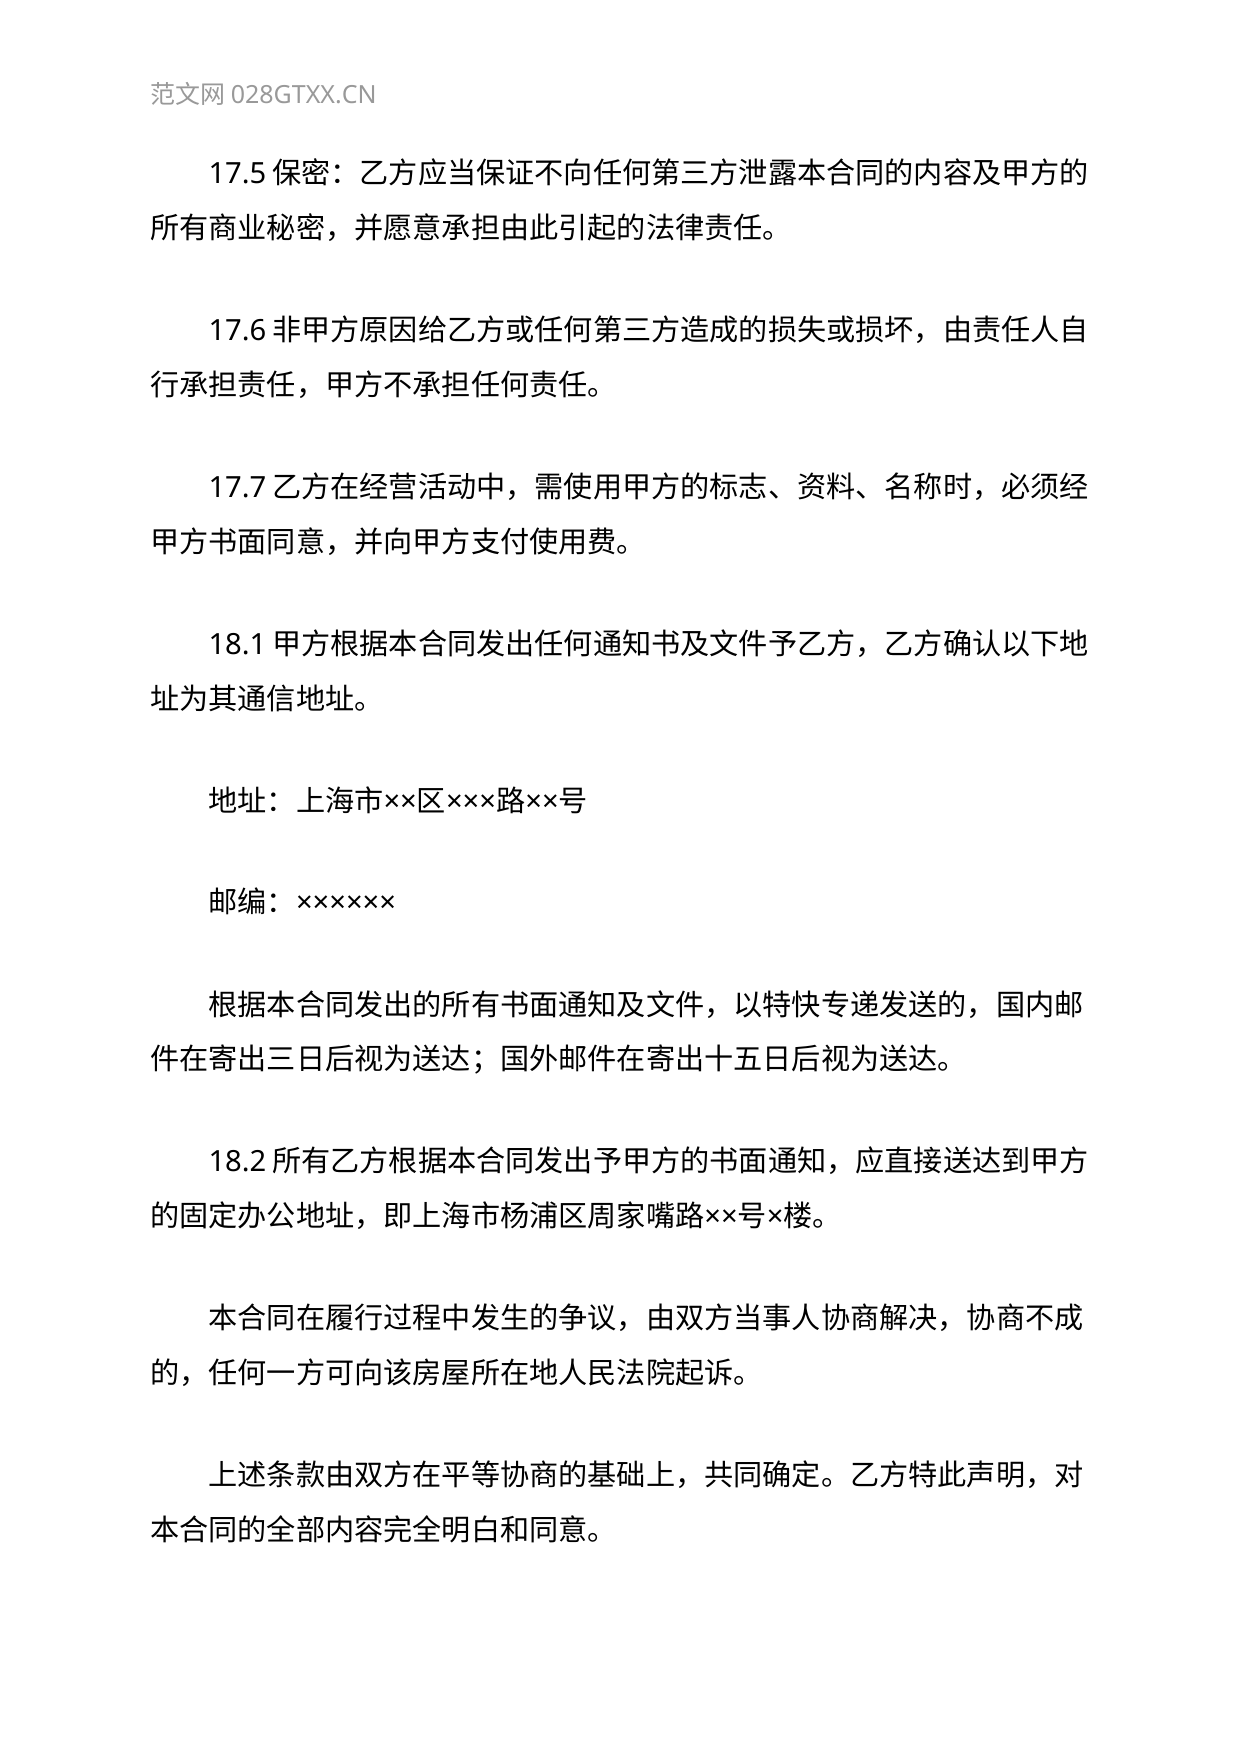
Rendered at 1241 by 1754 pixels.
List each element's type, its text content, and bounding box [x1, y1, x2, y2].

text 18.2所有乙方根据本合同发出予甲方的书面通知，应直接送达到甲方的固定办公地址，即上海市杨浦区周家嘴路××号×楼。 [150, 1138, 1090, 1235]
text 17.6非甲方原因给乙方或任何第三方造成的损失或损坏，由责任人自行承担责任，甲方不承担任何责任。 [150, 307, 1090, 404]
text 本合同在履行过程中发生的争议，由双方当事人协商解决，协商不成的，任何一方可向该房屋所在地人民法院起诉。 [150, 1295, 1090, 1392]
text 17.7乙方在经营活动中，需使用甲方的标志、资料、名称时，必须经甲方书面同意，并向甲方支付使用费。 [150, 463, 1090, 561]
text 邮编：×××××× [150, 879, 1090, 921]
text 地址：上海市××区×××路××号 [150, 777, 1090, 819]
text 17.5保密：乙方应当保证不向任何第三方泄露本合同的内容及甲方的所有商业秘密，并愿意承担由此引起的法律责任。 [150, 150, 1090, 247]
text 上述条款由双方在平等协商的基础上，共同确定。乙方特此声明，对本合同的全部内容完全明白和同意。 [150, 1451, 1090, 1548]
text 根据本合同发出的所有书面通知及文件，以特快专递发送的，国内邮件在寄出三日后视为送达；国外邮件在寄出十五日后视为送达。 [150, 981, 1090, 1078]
text 18.1甲方根据本合同发出任何通知书及文件予乙方，乙方确认以下地址为其通信地址。 [150, 620, 1090, 718]
